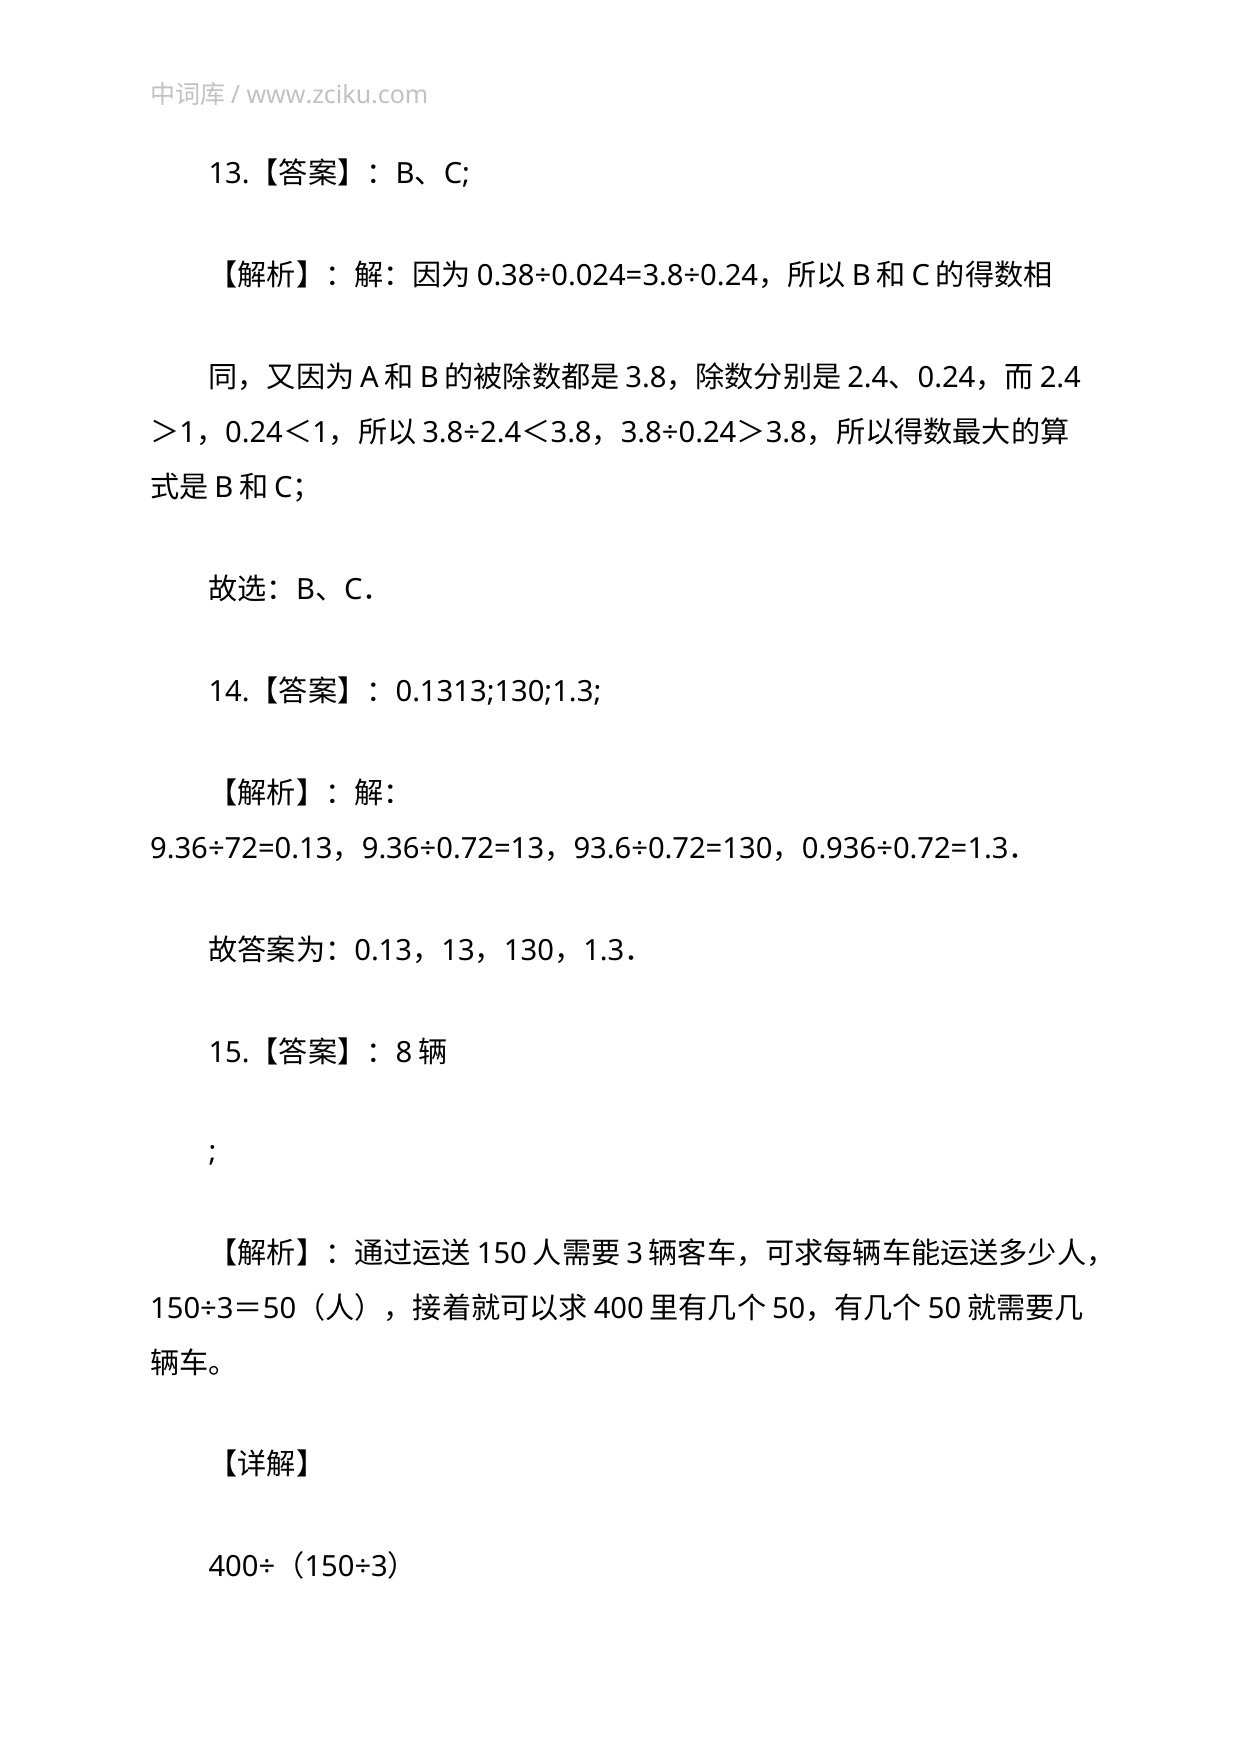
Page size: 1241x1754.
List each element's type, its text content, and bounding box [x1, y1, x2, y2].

text 13.【答案】：B、C; [150, 150, 1090, 192]
text 14.【答案】：0.1313;130;1.3; [150, 668, 1090, 710]
text 15.【答案】：8辆 [150, 1029, 1090, 1071]
text 【解析】：解：9.36÷72=0.13，9.36÷0.72=13，93.6÷0.72=130，0.936÷0.72=1.3． [150, 770, 1090, 867]
text 400÷（150÷3） [150, 1543, 1090, 1585]
text 【解析】：解：因为0.38÷0.024=3.8÷0.24，所以B和C的得数相 [150, 252, 1090, 294]
text 同，又因为A和B的被除数都是3.8，除数分别是2.4、0.24，而2.4＞1，0.24＜1，所以3.8÷2.4＜3.8，3.8÷0.24＞3.8，所以得数最大的算式是B和C； [150, 354, 1090, 506]
text ; [150, 1131, 1090, 1170]
text 故选：B、C． [150, 566, 1090, 608]
text 【详解】 [150, 1441, 1090, 1483]
text 故答案为：0.13，13，130，1.3． [150, 927, 1090, 969]
text 【解析】：通过运送150人需要3辆客车，可求每辆车能运送多少人，150÷3＝50（人），接着就可以求400里有几个50，有几个50就需要几辆车。 [150, 1229, 1090, 1381]
